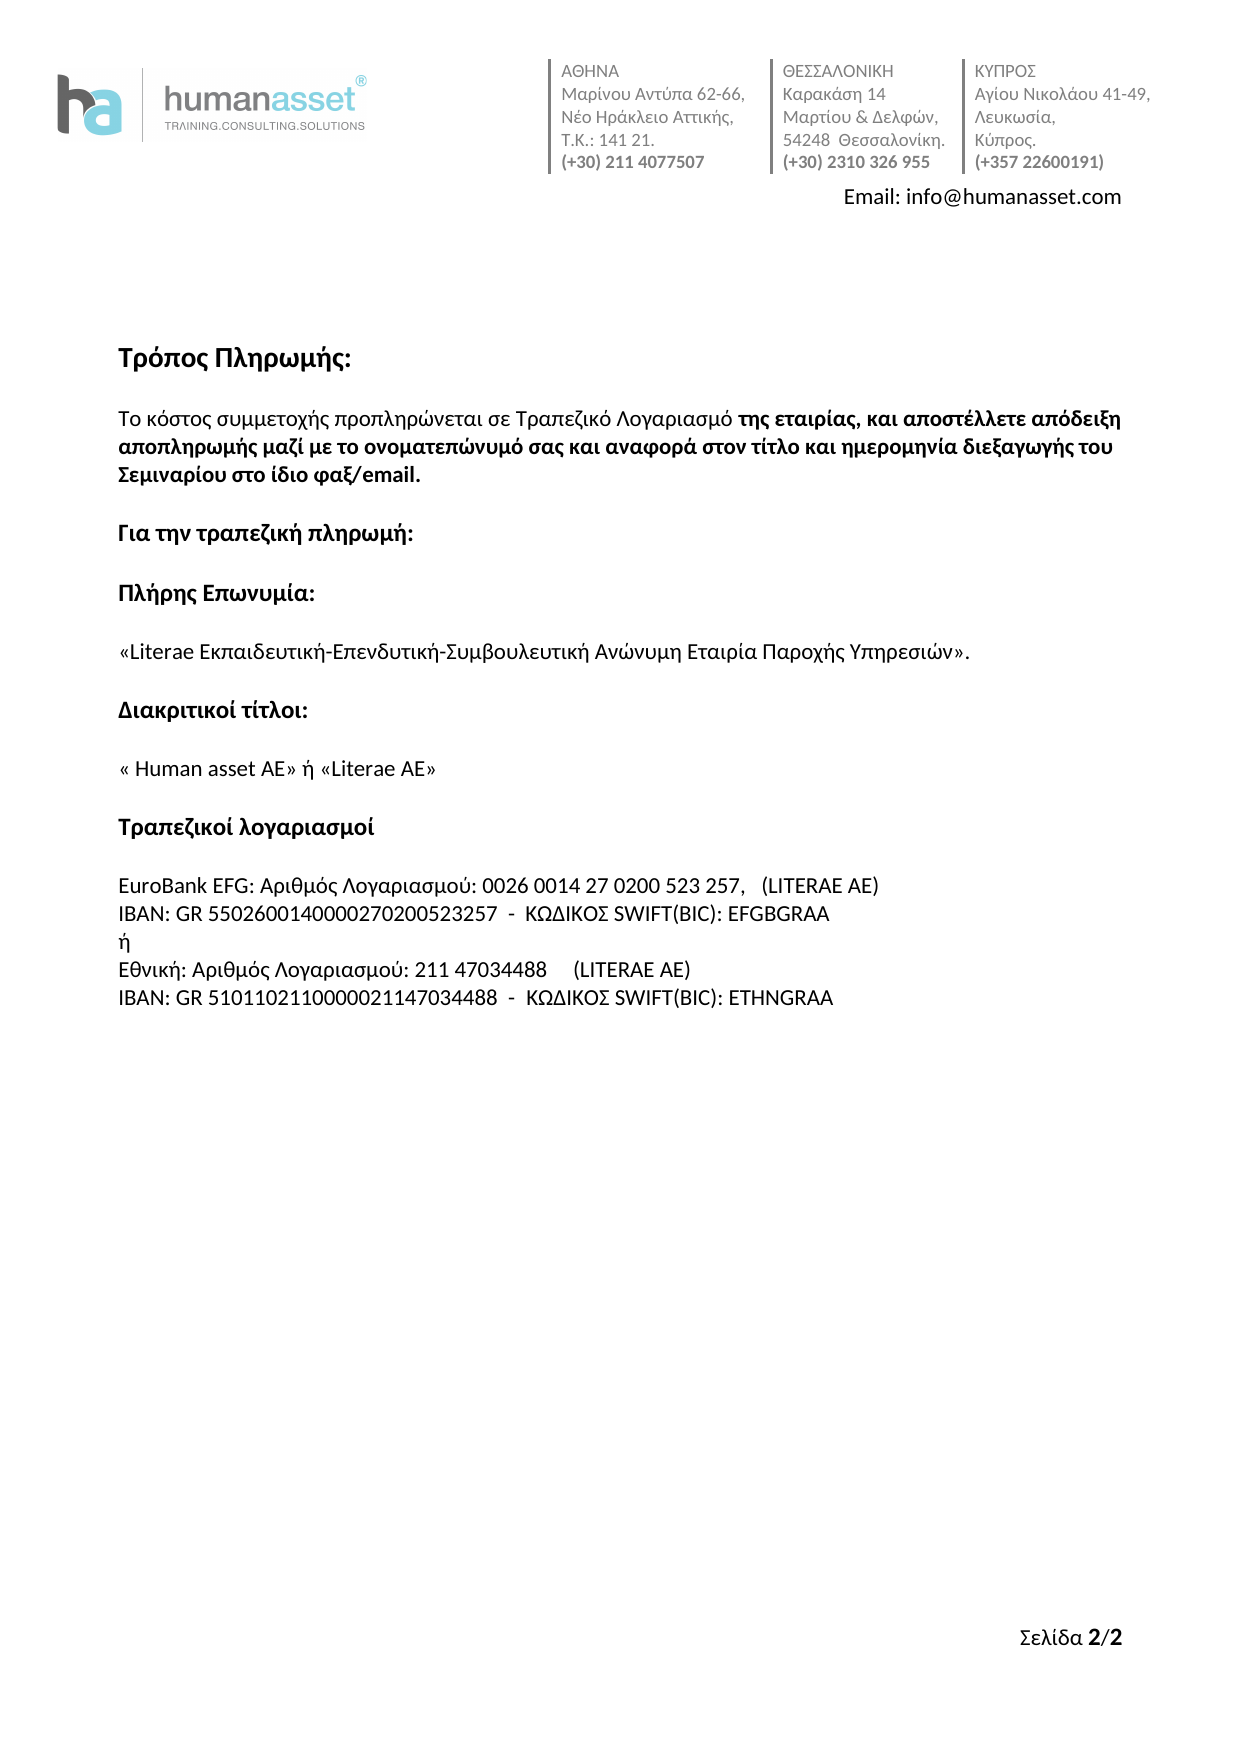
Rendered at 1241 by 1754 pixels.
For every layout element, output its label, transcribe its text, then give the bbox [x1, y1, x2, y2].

text «Literae Εκπαιδευτική-Επενδυτική-Συμβουλευτική Ανώνυμη Εταιρία Παροχής Υπηρεσιών». [118, 637, 1122, 665]
text ή [118, 927, 1122, 955]
text IBAN: GR 5101102110000021147034488 - ΚΩΔΙΚΟΣ SWIFT(BIC): ETHNGRAA [118, 983, 1122, 1011]
text Διακριτικοί τίτλοι: [118, 694, 1122, 725]
text Το κόστος συμμετοχής προπληρώνεται σε Τραπεζικό Λογαριασμό της εταιρίας, και αποστέλλετε απόδειξη αποπληρωμής μαζί με το ονοματεπώνυμό σας και αναφορά στον τίτλο και ημερομηνία διεξαγωγής του Σεμιναρίου στο ίδιο φαξ/email. [118, 404, 1122, 488]
picture [57, 68, 367, 142]
text Πλήρης Eπωνυμία: [118, 577, 1122, 608]
text EuroBank EFG: Αριθμός Λογαριασμού: 0026 0014 27 0200 523 257, (LITERAE AE) [118, 871, 1122, 899]
text Για την τραπεζική πληρωμή: [118, 518, 1122, 548]
text « Human asset AE» ή «Literae AE» [118, 754, 1122, 782]
text Τραπεζικοί λογαριασμοί [118, 811, 1122, 842]
text ΙΒΑΝ: GR 5502600140000270200523257 - ΚΩΔΙΚΟΣ SWIFT(BIC): EFGBGRAA [118, 899, 1122, 927]
text Εθνική: Αριθμός Λογαριασμού: 211 47034488 (LITERAE AE) [118, 955, 1122, 983]
text Τρόπος Πληρωμής: [118, 339, 1122, 375]
